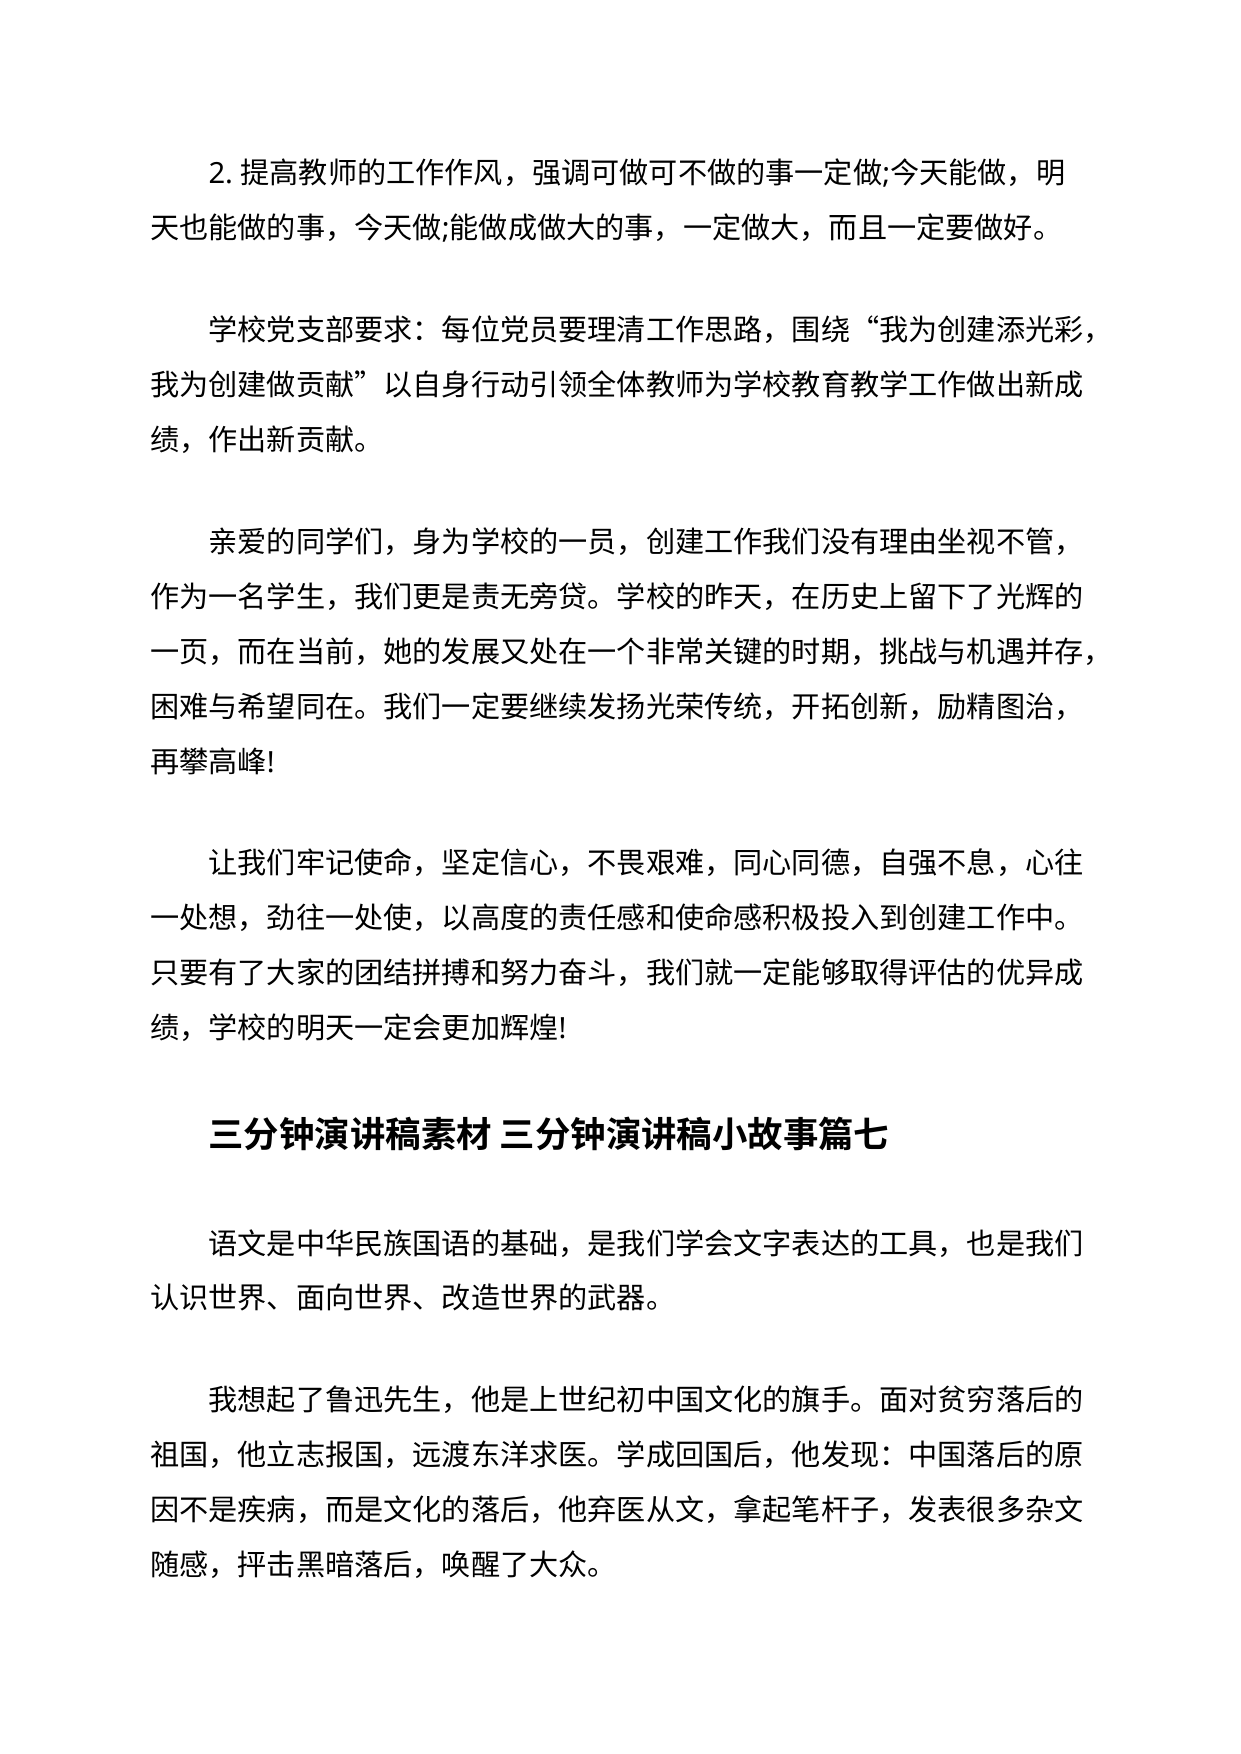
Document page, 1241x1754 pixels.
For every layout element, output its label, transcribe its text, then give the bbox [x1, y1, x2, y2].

text 2. 提高教师的工作作风，强调可做可不做的事一定做;今天能做，明天也能做的事，今天做;能做成做大的事，一定做大，而且一定要做好。 [150, 150, 1090, 247]
text 我想起了鲁迅先生，他是上世纪初中国文化的旗手。面对贫穷落后的祖国，他立志报国，远渡东洋求医。学成回国后，他发现：中国落后的原因不是疾病，而是文化的落后，他弃医从文，拿起笔杆子，发表很多杂文随感，抨击黑暗落后，唤醒了大众。 [150, 1377, 1090, 1584]
text 学校党支部要求：每位党员要理清工作思路，围绕“我为创建添光彩，我为创建做贡献”以自身行动引领全体教师为学校教育教学工作做出新成绩，作出新贡献。 [150, 307, 1090, 459]
text 三分钟演讲稿素材 三分钟演讲稿小故事篇七 [150, 1107, 1090, 1158]
text 语文是中华民族国语的基础，是我们学会文字表达的工具，也是我们认识世界、面向世界、改造世界的武器。 [150, 1220, 1090, 1317]
text 亲爱的同学们，身为学校的一员，创建工作我们没有理由坐视不管，作为一名学生，我们更是责无旁贷。学校的昨天，在历史上留下了光辉的一页，而在当前，她的发展又处在一个非常关键的时期，挑战与机遇并存，困难与希望同在。我们一定要继续发扬光荣传统，开拓创新，励精图治，再攀高峰! [150, 518, 1090, 781]
text 让我们牢记使命，坚定信心，不畏艰难，同心同德，自强不息，心往一处想，劲往一处使，以高度的责任感和使命感积极投入到创建工作中。只要有了大家的团结拼搏和努力奋斗，我们就一定能够取得评估的优异成绩，学校的明天一定会更加辉煌! [150, 840, 1090, 1047]
